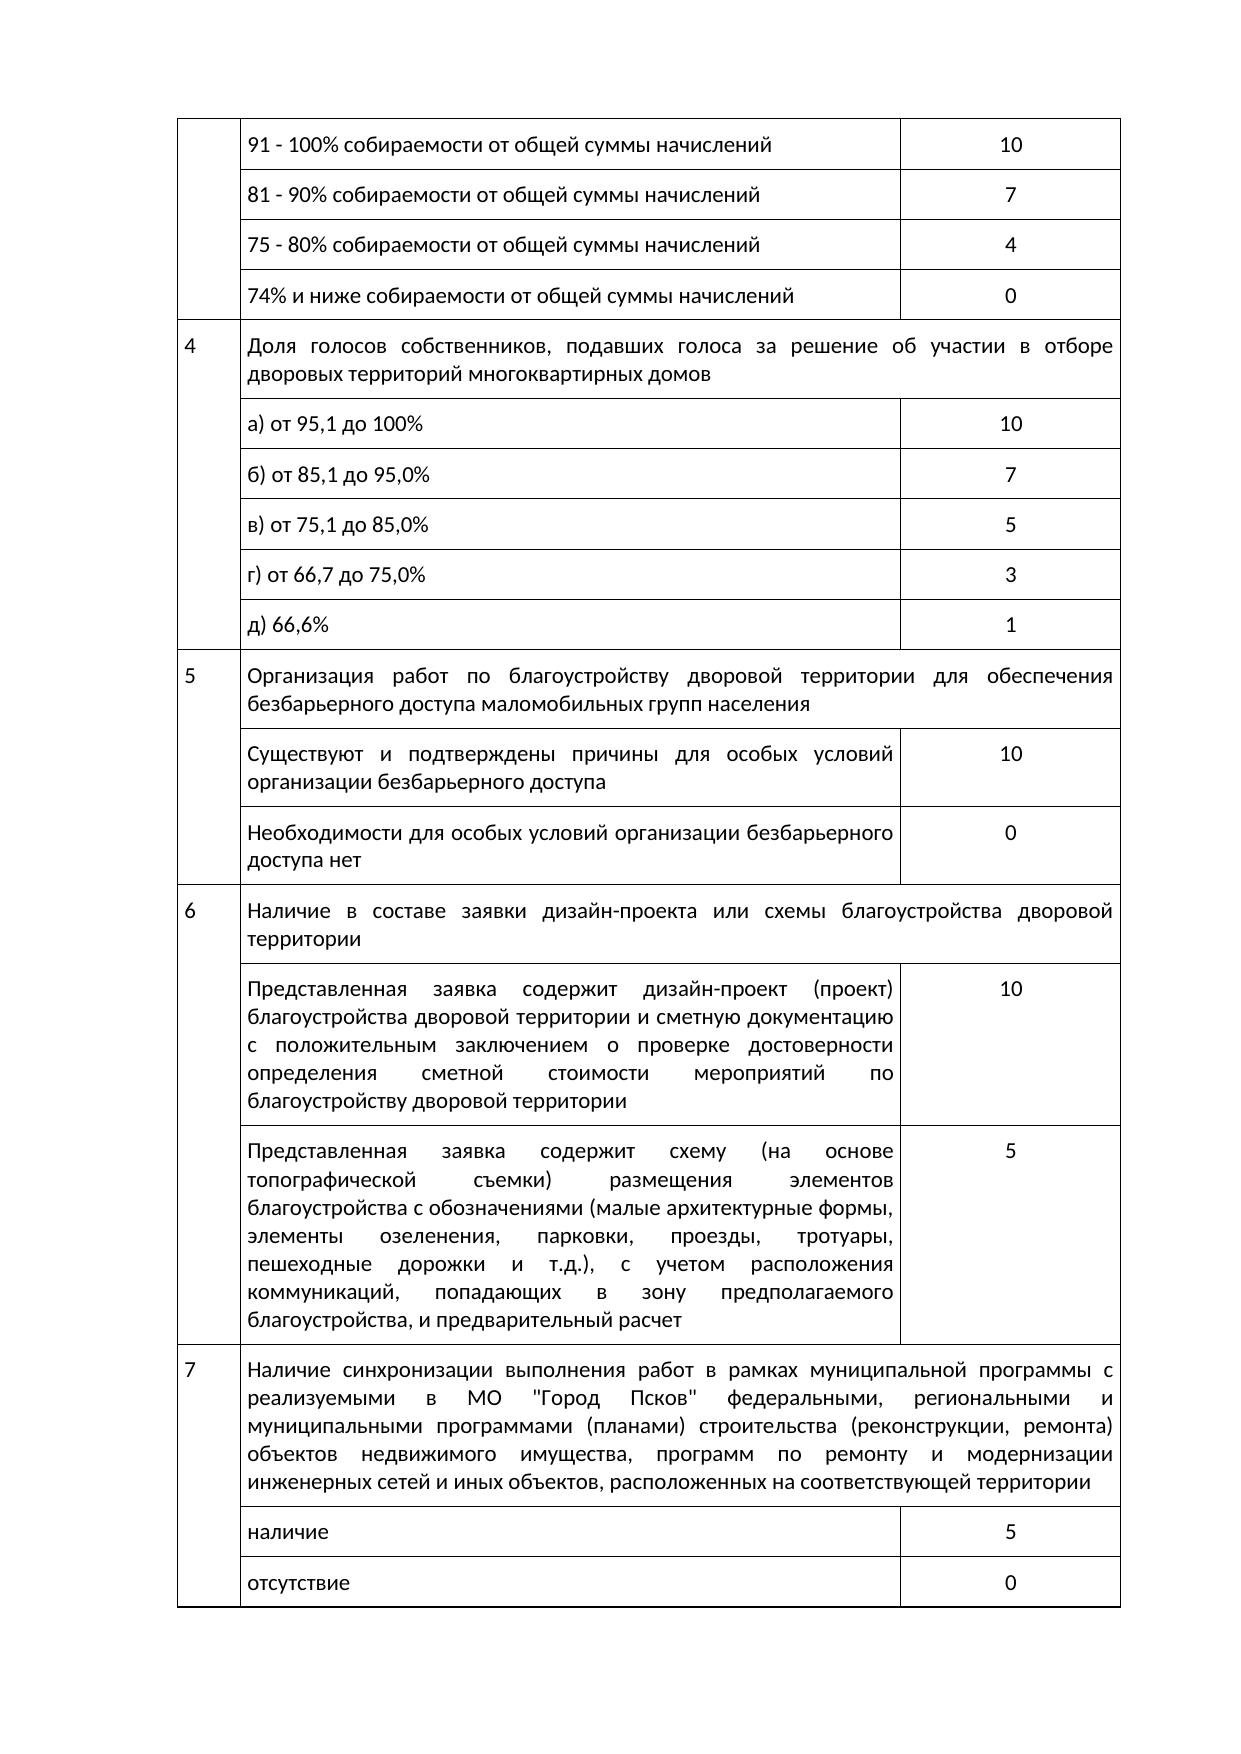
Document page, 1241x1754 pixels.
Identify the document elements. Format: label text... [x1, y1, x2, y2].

table_cell 0 [901, 270, 1120, 319]
table_cell Необходимости для особых условий организации безбарьерного доступа нет [241, 807, 900, 884]
table_cell 7 [901, 449, 1120, 498]
table_cell Организация работ по благоустройству дворовой территории для обеспечения безбарьерного доступа маломобильных групп населения [241, 650, 1120, 728]
table_cell а) от 95,1 до 100% [241, 399, 900, 448]
table_cell в) от 75,1 до 85,0% [241, 499, 900, 549]
table_cell 0 [901, 807, 1120, 884]
table_cell наличие [241, 1507, 900, 1556]
table_cell 91 - 100% собираемости от общей суммы начислений [241, 119, 900, 168]
table_cell д) 66,6% [241, 600, 900, 649]
table_cell Представленная заявка содержит дизайн-проект (проект) благоустройства дворовой территории и сметную документацию с положительным заключением о проверке достоверности определения сметной стоимости мероприятий по благоустройству дворовой территории [241, 964, 900, 1125]
table_cell 3 [901, 550, 1120, 599]
table_cell Представленная заявка содержит схему (на основе топографической съемки) размещения элементов благоустройства с обозначениями (малые архитектурные формы, элементы озеленения, парковки, проезды, тротуары, пешеходные дорожки и т.д.), с учетом расположения коммуникаций, попадающих в зону предполагаемого благоустройства, и предварительный расчет [241, 1126, 900, 1343]
table_cell 10 [901, 964, 1120, 1125]
table_cell 5 [901, 499, 1120, 549]
table_cell 10 [901, 729, 1120, 806]
table_cell 4 [901, 220, 1120, 269]
table_cell 75 - 80% собираемости от общей суммы начислений [241, 220, 900, 269]
table_cell 0 [901, 1557, 1120, 1606]
table_cell 5 [901, 1507, 1120, 1556]
table_cell Существуют и подтверждены причины для особых условий организации безбарьерного доступа [241, 729, 900, 806]
table_cell 74% и ниже собираемости от общей суммы начислений [241, 270, 900, 319]
table_cell Доля голосов собственников, подавших голоса за решение об участии в отборе дворовых территорий многоквартирных домов [241, 320, 1120, 398]
table_cell 1 [901, 600, 1120, 649]
table_cell 10 [901, 119, 1120, 168]
table_cell 10 [901, 399, 1120, 448]
table_cell отсутствие [241, 1557, 900, 1606]
table_cell г) от 66,7 до 75,0% [241, 550, 900, 599]
table_cell Наличие в составе заявки дизайн-проекта или схемы благоустройства дворовой территории [241, 885, 1120, 963]
table_cell 5 [901, 1126, 1120, 1343]
table_cell 81 - 90% собираемости от общей суммы начислений [241, 170, 900, 219]
table_cell 6 [178, 885, 240, 1343]
table_cell 4 [178, 320, 240, 649]
table_cell б) от 85,1 до 95,0% [241, 449, 900, 498]
table_cell 3 [178, 119, 240, 319]
table_cell Наличие синхронизации выполнения работ в рамках муниципальной программы с реализуемыми в МО "Город Псков" федеральными, региональными и муниципальными программами (планами) строительства (реконструкции, ремонта) объектов недвижимого имущества, программ по ремонту и модернизации инженерных сетей и иных объектов, расположенных на соответствующей территории [241, 1345, 1120, 1506]
table_cell 5 [178, 650, 240, 884]
table_cell 7 [901, 170, 1120, 219]
table_cell 7 [178, 1345, 240, 1606]
